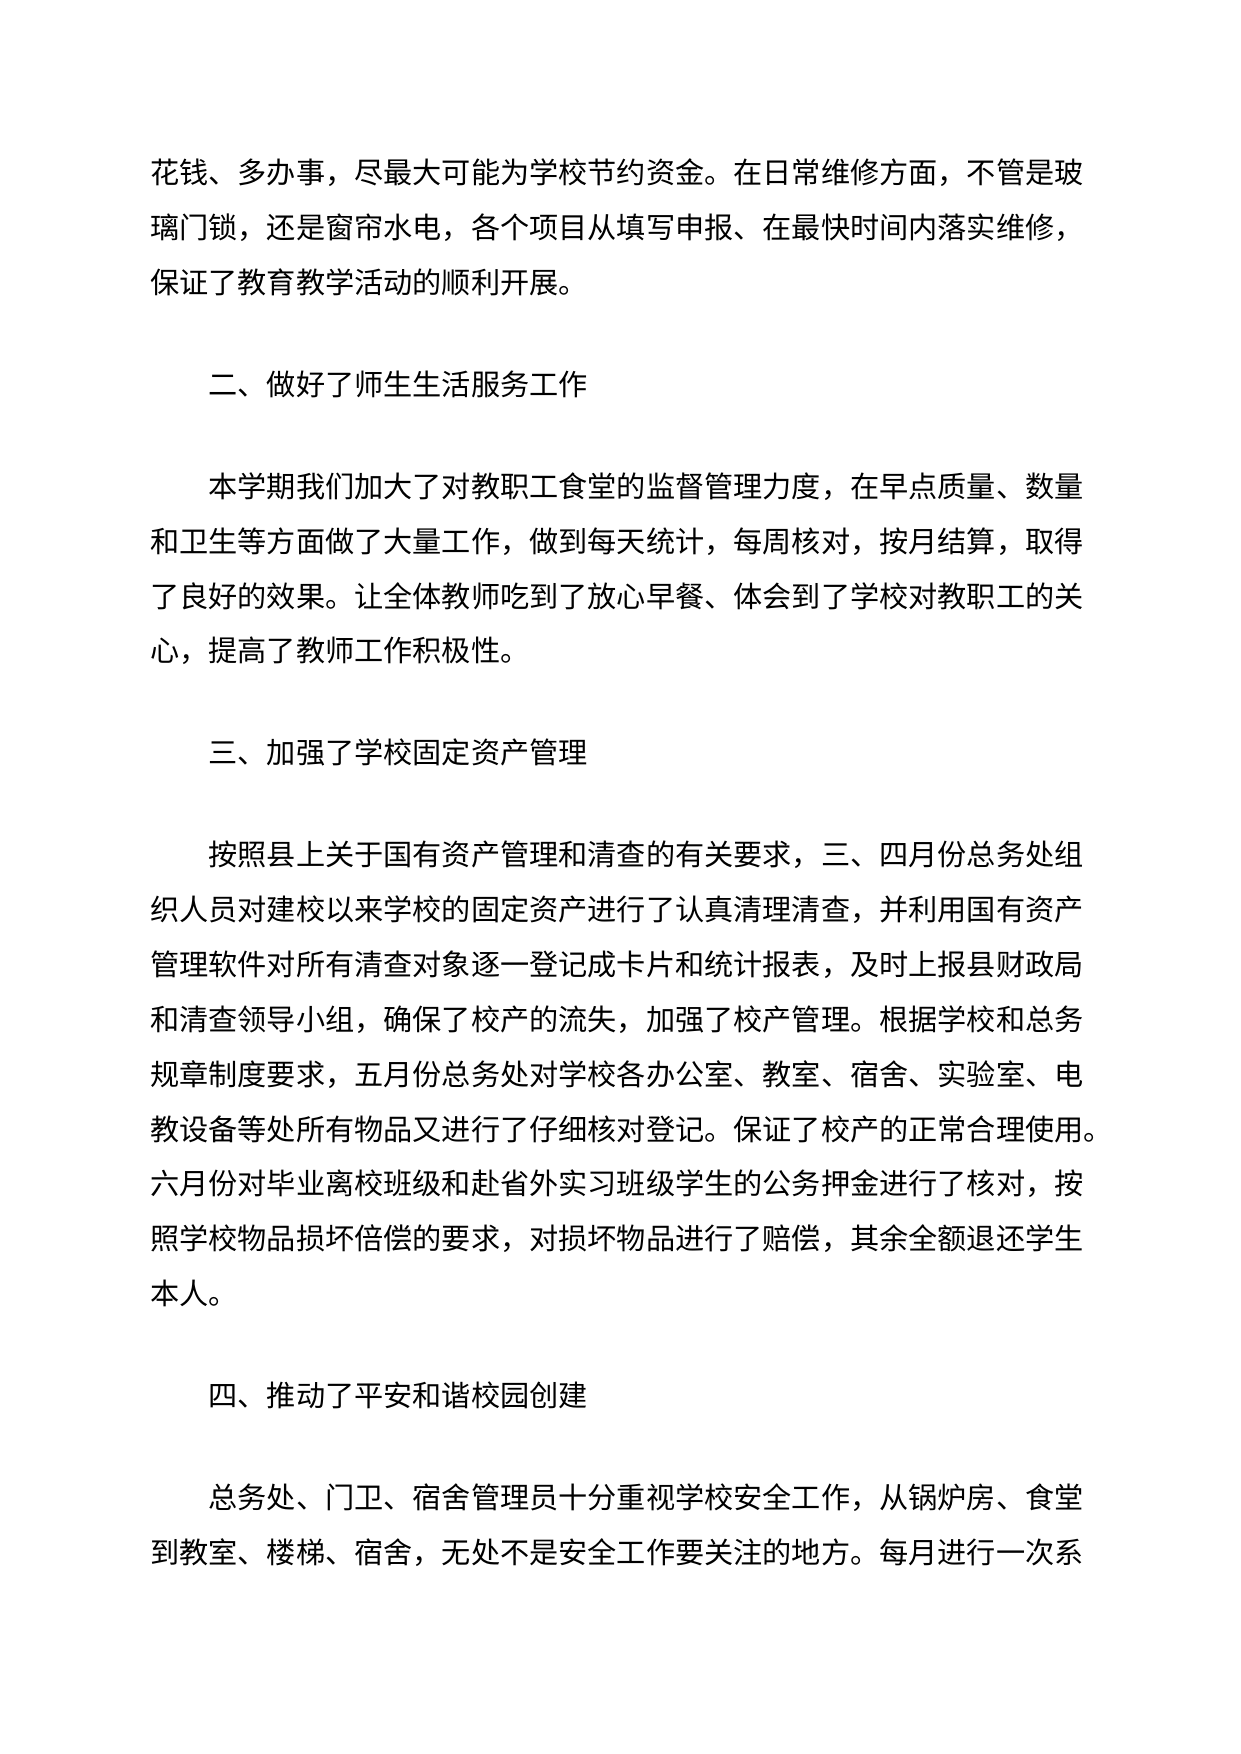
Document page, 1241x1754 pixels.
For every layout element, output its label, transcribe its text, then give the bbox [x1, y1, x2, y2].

text 四、推动了平安和谐校园创建 [150, 1372, 1090, 1415]
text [150, 150, 1090, 302]
text 按照县上关于国有资产管理和清查的有关要求，三、四月份总务处组织人员对建校以来学校的固定资产进行了认真清理清查，并利用国有资产管理软件对所有清查对象逐一登记成卡片和统计报表，及时上报县财政局和清查领导小组，确保了校产的流失，加强了校产管理。根据学校和总务规章制度要求，五月份总务处对学校各办公室、教室、宿舍、实验室、电教设备等处所有物品又进行了仔细核对登记。保证了校产的正常合理使用。六月份对毕业离校班级和赴省外实习班级学生的公务押金进行了核对，按照学校物品损坏倍偿的要求，对损坏物品进行了赔偿，其余全额退还学生本人。 [150, 832, 1090, 1313]
text 本学期我们加大了对教职工食堂的监督管理力度，在早点质量、数量和卫生等方面做了大量工作，做到每天统计，每周核对，按月结算，取得了良好的效果。让全体教师吃到了放心早餐、体会到了学校对教职工的关心，提高了教师工作积极性。 [150, 463, 1090, 670]
text 二、做好了师生生活服务工作 [150, 362, 1090, 404]
text 三、加强了学校固定资产管理 [150, 730, 1090, 772]
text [150, 1474, 1090, 1571]
